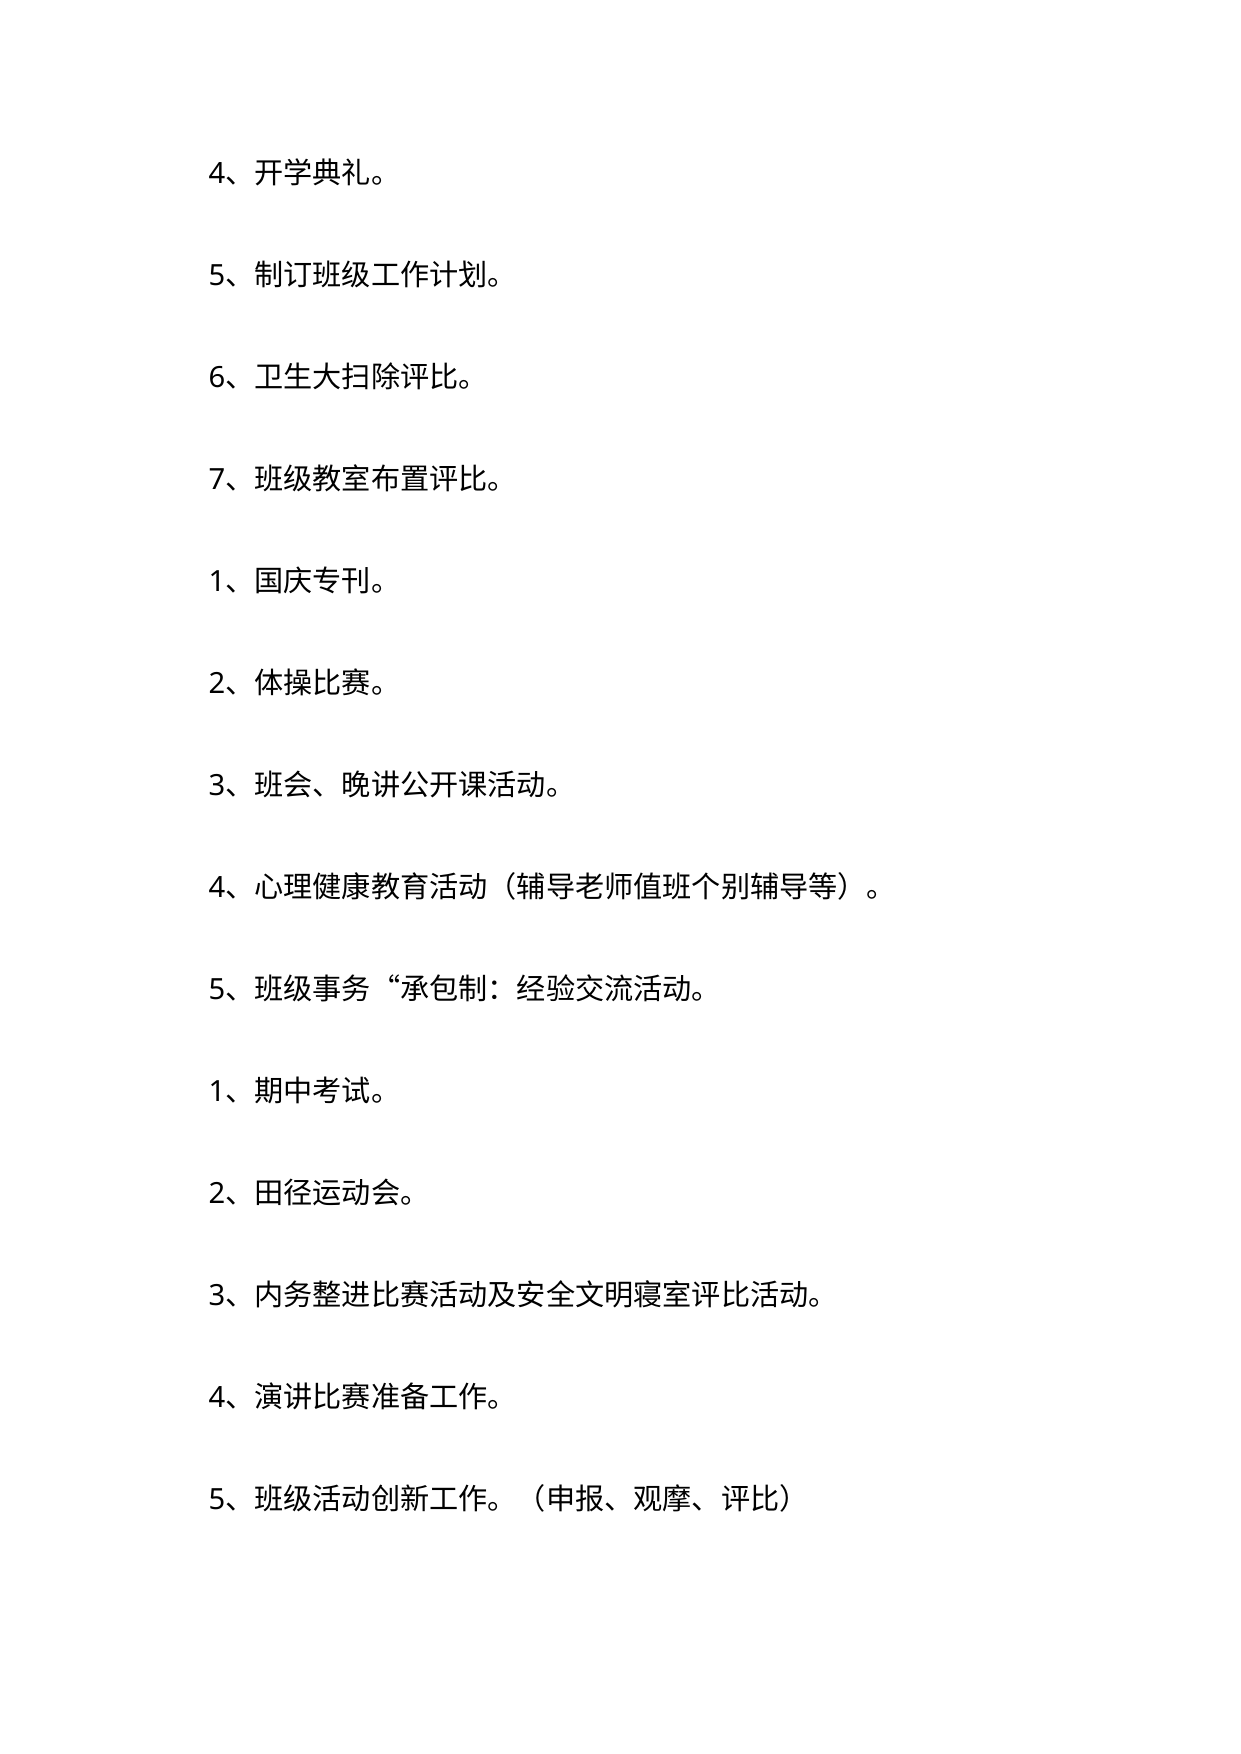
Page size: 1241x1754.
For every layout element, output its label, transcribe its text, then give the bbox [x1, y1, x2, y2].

text 5、班级活动创新工作。（申报、观摩、评比） [150, 1476, 1090, 1518]
text 5、班级事务“承包制：经验交流活动。 [150, 966, 1090, 1008]
text 5、制订班级工作计划。 [150, 252, 1090, 294]
text 3、内务整进比赛活动及安全文明寝室评比活动。 [150, 1272, 1090, 1314]
text 7、班级教室布置评比。 [150, 456, 1090, 498]
text 4、心理健康教育活动（辅导老师值班个别辅导等）。 [150, 864, 1090, 906]
text 6、卫生大扫除评比。 [150, 354, 1090, 396]
text 1、国庆专刊。 [150, 558, 1090, 600]
text 1、期中考试。 [150, 1068, 1090, 1110]
text 2、体操比赛。 [150, 660, 1090, 702]
text 4、演讲比赛准备工作。 [150, 1374, 1090, 1416]
text 4、开学典礼。 [150, 150, 1090, 192]
text 3、班会、晚讲公开课活动。 [150, 762, 1090, 804]
text 2、田径运动会。 [150, 1170, 1090, 1212]
